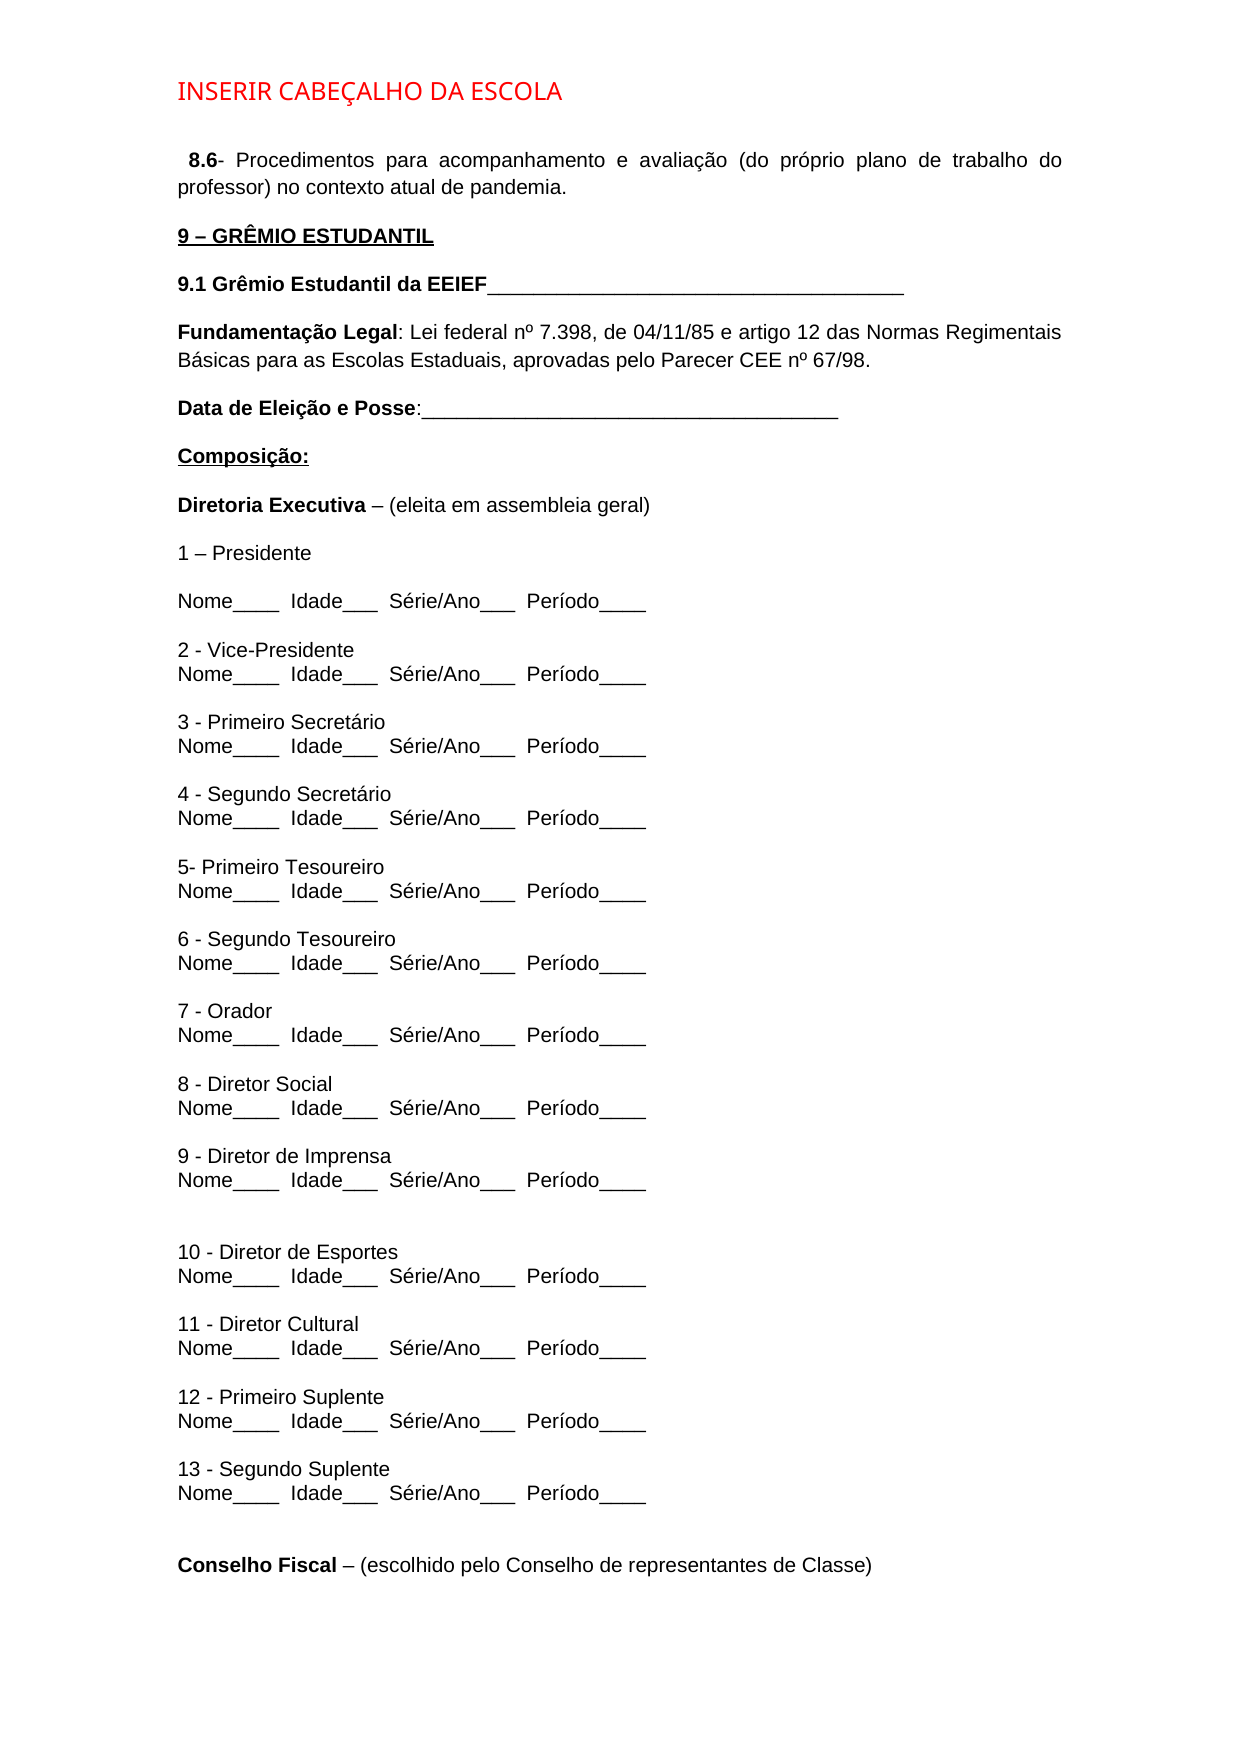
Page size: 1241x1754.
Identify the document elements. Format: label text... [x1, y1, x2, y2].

text 6 - Segundo Tesoureiro [177, 927, 1063, 951]
text 4 - Segundo Secretário [177, 782, 1063, 806]
text 1 – Presidente [177, 541, 1063, 565]
text Composição: [177, 444, 1063, 468]
text Diretoria Executiva – (eleita em assembleia geral) [177, 493, 1063, 517]
text 13 - Segundo Suplente [177, 1457, 1063, 1481]
text 10 - Diretor de Esportes [177, 1240, 1063, 1264]
text Nome____ Idade___ Série/Ano___ Período____ [177, 662, 1063, 686]
text Nome____ Idade___ Série/Ano___ Período____ [177, 1023, 1063, 1047]
text 9 - Diretor de Imprensa [177, 1144, 1063, 1168]
text Data de Eleição e Posse:____________________________________ [177, 396, 1063, 420]
text Nome____ Idade___ Série/Ano___ Período____ [177, 1264, 1063, 1288]
text 9 – GRÊMIO ESTUDANTIL [177, 223, 1063, 247]
text 8.6- Procedimentos para acompanhamento e avaliação (do próprio plano de trabalho do professor) no contexto atual de pandemia. [177, 148, 1063, 199]
text 8 - Diretor Social [177, 1071, 1063, 1095]
text 2 - Vice-Presidente [177, 638, 1063, 662]
text Nome____ Idade___ Série/Ano___ Período____ [177, 1168, 1063, 1192]
text 7 - Orador [177, 999, 1063, 1023]
text Nome____ Idade___ Série/Ano___ Período____ [177, 1095, 1063, 1119]
text Nome____ Idade___ Série/Ano___ Período____ [177, 734, 1063, 758]
text Nome____ Idade___ Série/Ano___ Período____ [177, 806, 1063, 830]
text Nome____ Idade___ Série/Ano___ Período____ [177, 878, 1063, 902]
text Nome____ Idade___ Série/Ano___ Período____ [177, 1408, 1063, 1432]
text Nome____ Idade___ Série/Ano___ Período____ [177, 1336, 1063, 1360]
text 12 - Primeiro Suplente [177, 1384, 1063, 1408]
text 11 - Diretor Cultural [177, 1312, 1063, 1336]
text 9.1 Grêmio Estudantil da EEIEF____________________________________ [177, 272, 1063, 296]
text 3 - Primeiro Secretário [177, 710, 1063, 734]
text Conselho Fiscal – (escolhido pelo Conselho de representantes de Classe) [177, 1553, 1063, 1577]
text Fundamentação Legal: Lei federal nº 7.398, de 04/11/85 e artigo 12 das Normas Regimentais Básicas para as Escolas Estaduais, aprovadas pelo Parecer CEE nº 67/98. [177, 320, 1063, 372]
text Nome____ Idade___ Série/Ano___ Período____ [177, 951, 1063, 975]
text 5- Primeiro Tesoureiro [177, 854, 1063, 878]
text Nome____ Idade___ Série/Ano___ Período____ [177, 589, 1063, 613]
text Nome____ Idade___ Série/Ano___ Período____ [177, 1481, 1063, 1505]
